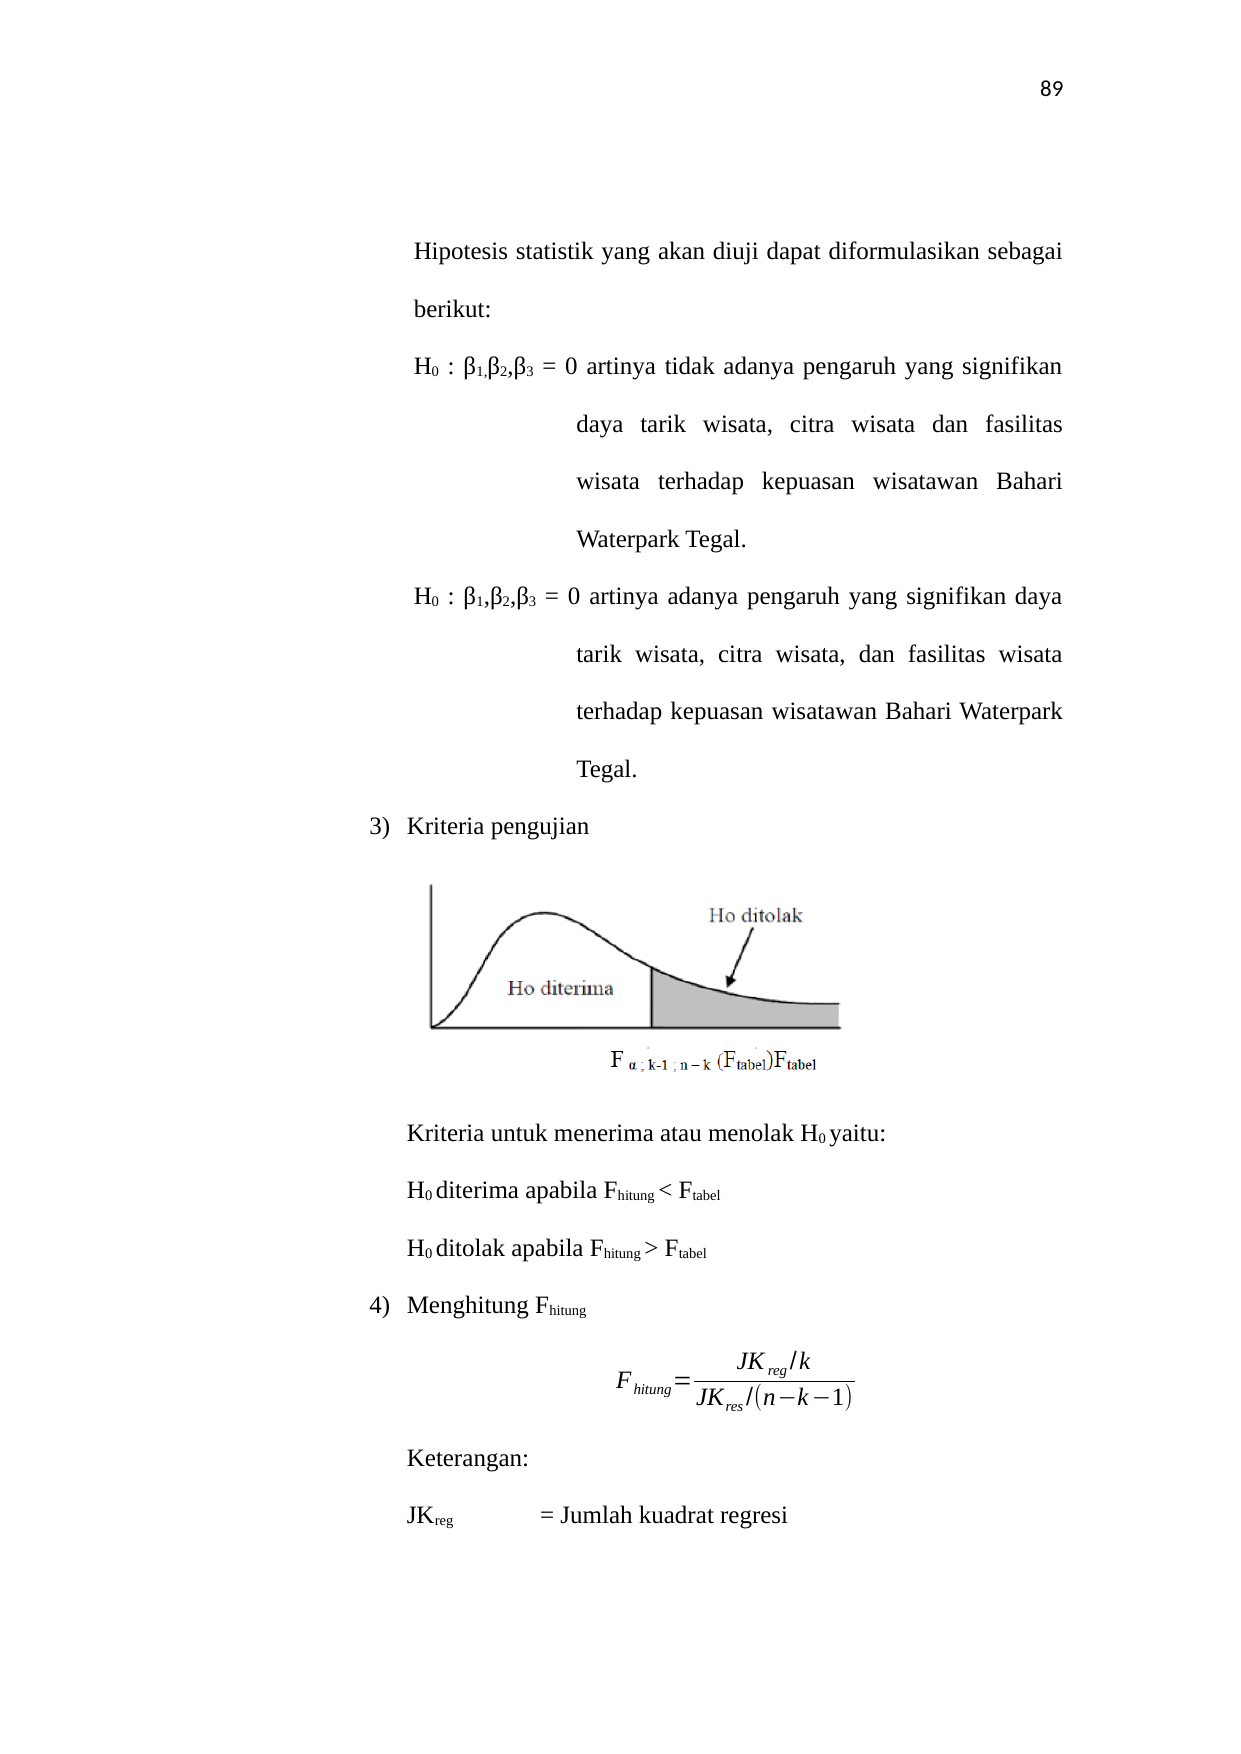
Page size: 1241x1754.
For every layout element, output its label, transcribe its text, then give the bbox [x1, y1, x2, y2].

list Menghitung Fhitung [369, 1290, 1063, 1319]
list H0 : β1,β2,β3 = 0 artinya adanya pengaruh yang signifikan daya tarik wisata, citra wisata, dan fasilitas wisata terhadap kepuasan wisatawan Bahari Waterpark Tegal. [413, 581, 1063, 782]
picture [406, 868, 848, 1090]
list H0 diterima apabila Fhitung < Ftabel [407, 1175, 1063, 1204]
list JKreg = Jumlah kuadrat regresi [407, 1500, 1063, 1529]
list Hipotesis statistik yang akan diuji dapat diformulasikan sebagai berikut: [413, 236, 1063, 322]
list Kriteria pengujian [369, 811, 1063, 840]
list Keterangan: [407, 1443, 1063, 1471]
list H0 : β1,β2,β3 = 0 artinya tidak adanya pengaruh yang signifikan daya tarik wisata, citra wisata dan fasilitas wisata terhadap kepuasan wisatawan Bahari Waterpark Tegal. [413, 351, 1063, 552]
list Kriteria untuk menerima atau menolak H0 yaitu: [407, 1118, 1063, 1146]
list H0 ditolak apabila Fhitung > Ftabel [407, 1233, 1063, 1261]
